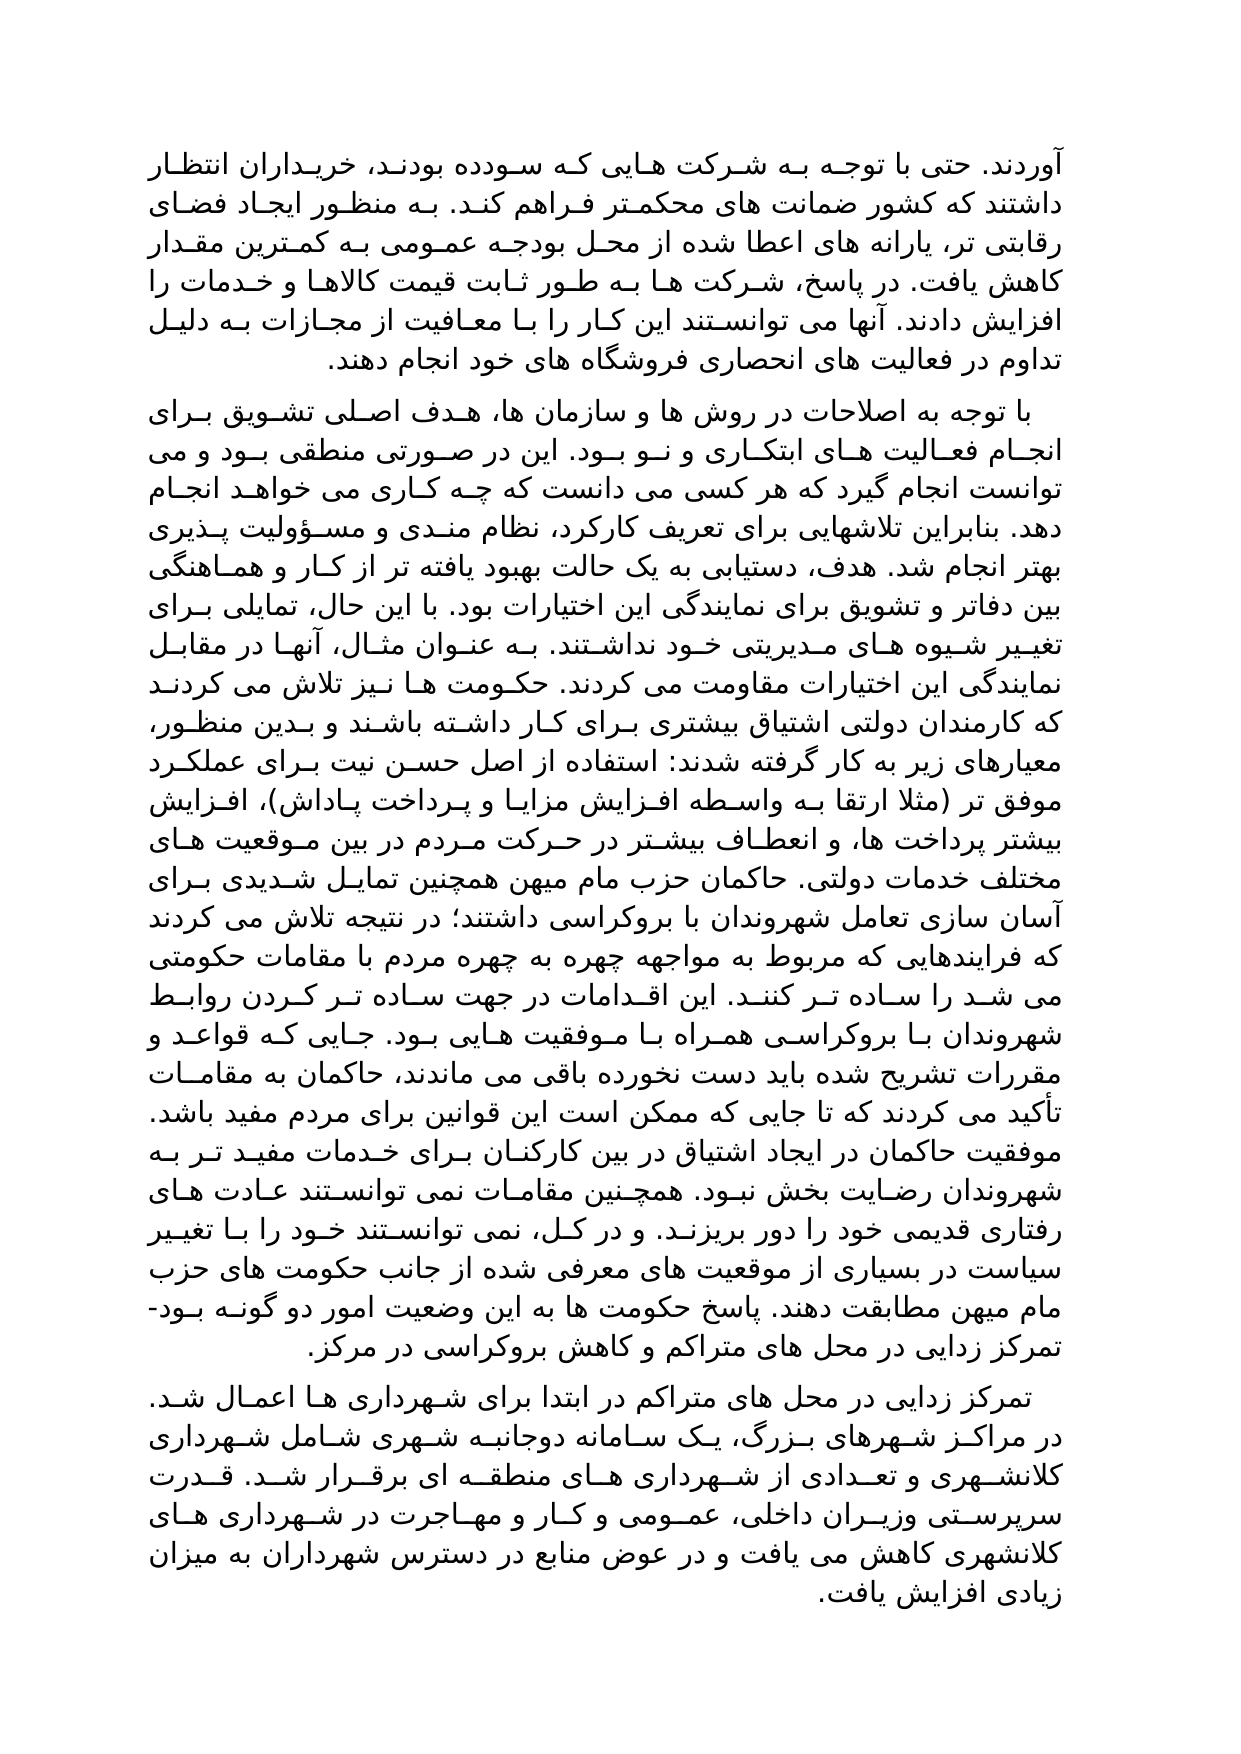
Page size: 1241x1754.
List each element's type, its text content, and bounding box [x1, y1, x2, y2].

text با توجه به اصلاحات در روش ها و سازمان ها، هدف اصلی تشویق برای انجام فعالیت های ابتکاری و نو بود. این در صورتی منطقی بود و می توانست انجام گیرد که هر کسی می دانست که چه کاری می خواهد انجام دهد. بنابراین تلاشهایی برای تعریف کارکرد، نظام مندی و مسؤولیت پذیری بهتر انجام شد. هدف، دستیابی به یک حالت بهبود یافته تر از کار و هماهنگی بین دفاتر و تشویق برای نمایندگی این اختیارات بود. با این حال، تمایلی برای تغییر شیوه های مدیریتی خود نداشتند. به عنوان مثال، آنها در مقابل نمایندگی این اختیارات مقاومت می کردند. حکومت ها نیز تلاش می کردند که کارمندان دولتی اشتیاق بیشتری برای کار داشته باشند و بدین منظور، معیارهای زیر به کار گرفته شدند: استفاده از اصل حسن نیت برای عملکرد موفق تر (مثلا ارتقا به واسطه افزایش مزایا و پرداخت پاداش)، افزایش بیشتر پرداخت ها، و انعطاف بیشتر در حرکت مردم در بین موقعیت های مختلف خدمات دولتی. حاکمان حزب مام میهن همچنین تمایل شدیدی برای آسان سازی تعامل شهروندان با بروکراسی داشتند؛ در نتیجه تلاش می کردند که فرایندهایی که مربوط به مواجهه چهره به چهره مردم با مقامات حکومتی می شد را ساده تر کنند. این اقدامات در جهت ساده تر کردن روابط شهروندان با بروکراسی همراه با موفقیت هایی بود. جایی که قواعد و مقررات تشریح شده باید دست نخورده باقی می ماندند، حاکمان به مقامات تأکید می کردند که تا جایی که ممکن است این قوانین برای مردم مفید باشد. موفقیت حاکمان در ایجاد اشتیاق در بین کارکنان برای خدمات مفید تر به شهروندان رضایت بخش نبود. همچنین مقامات نمی توانستند عادت های رفتاری قدیمی خود را دور بریزند. و در کل، نمی توانستند خود را با تغییر سیاست در بسیاری از موقعیت های معرفی شده از جانب حکومت های حزب مام میهن مطابقت دهند. پاسخ حکومت ها به این وضعیت امور دو گونه بود-تمرکز زدایی در محل های متراکم و کاهش بروکراسی در مرکز. [148, 394, 1063, 1363]
text تمرکز زدایی در محل های متراکم در ابتدا برای شهرداری ها اعمال شد. در مراکز شهرهای بزرگ، یک سامانه دوجانبه شهری شامل شهرداری کلانشهری و تعدادی از شهرداری های منطقه ای برقرار شد. قدرت سرپرستی وزیران داخلی، عمومی و کار و مهاجرت در شهرداری های کلانشهری کاهش می یافت و در عوض منابع در دسترس شهرداران به میزان زیادی افزایش یافت. [148, 1380, 1063, 1609]
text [148, 148, 1063, 376]
